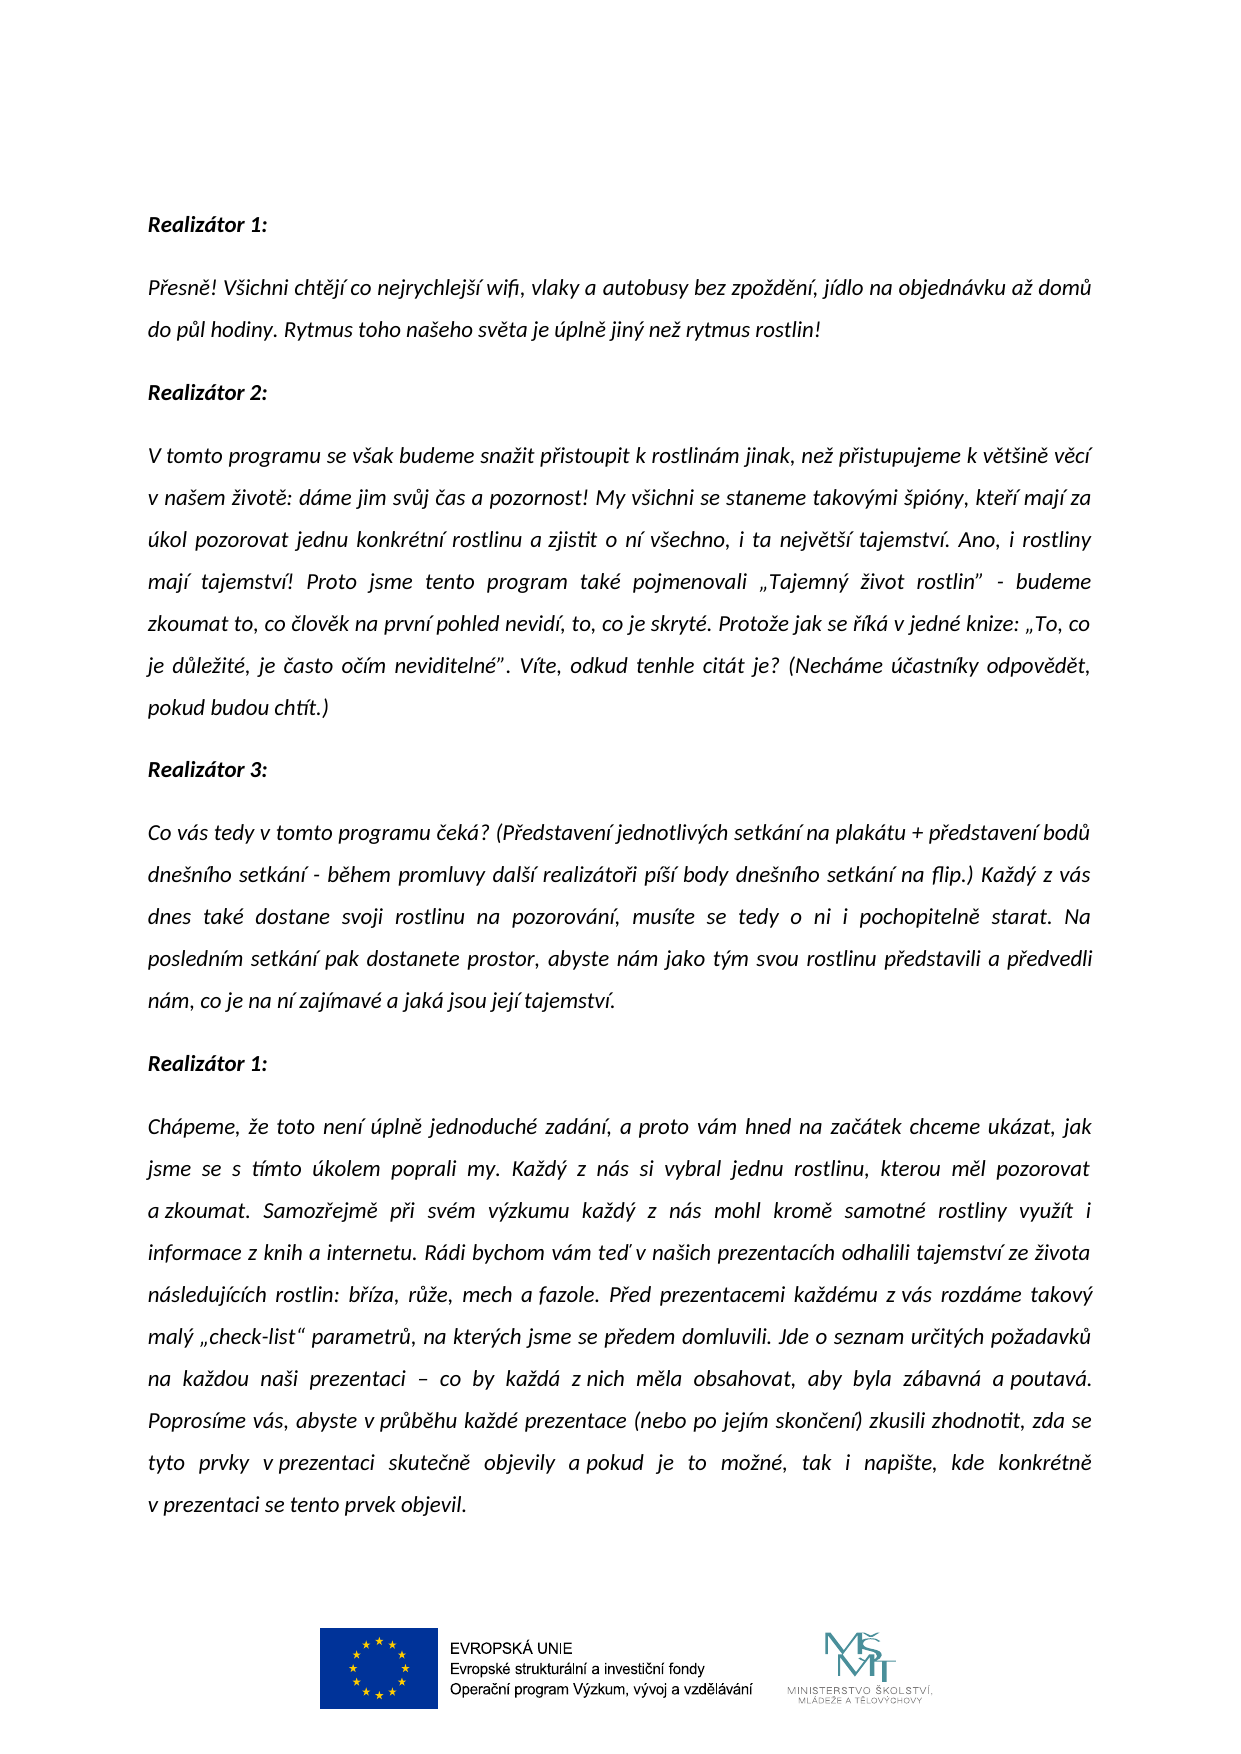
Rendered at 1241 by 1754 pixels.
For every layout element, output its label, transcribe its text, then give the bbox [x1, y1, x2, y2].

text Realizátor 3: [148, 756, 1093, 783]
text V tomto programu se však budeme snažit přistoupit k rostlinám jinak, než přistupujeme k většině věcí v našem životě: dáme jim svůj čas a pozornost! My všichni se staneme takovými špióny, kteří mají za úkol pozorovat jednu konkrétní rostlinu a zjistit o ní všechno, i ta největší tajemství. Ano, i rostliny mají tajemství! Proto jsme tento program také pojmenovali „Tajemný život rostlin” - budeme zkoumat to, co člověk na první pohled nevidí, to, co je skryté. Protože jak se říká v jedné knize: „To, co je důležité, je často očím neviditelné”. Víte, odkud tenhle citát je? (Necháme účastníky odpovědět, pokud budou chtít.) [148, 441, 1093, 721]
text Realizátor 1: [148, 1049, 1093, 1077]
text Chápeme, že toto není úplně jednoduché zadání, a proto vám hned na začátek chceme ukázat, jak jsme se s tímto úkolem poprali my. Každý z nás si vybral jednu rostlinu, kterou měl pozorovat a zkoumat. Samozřejmě při svém výzkumu každý z nás mohl kromě samotné rostliny využít i informace z knih a internetu. Rádi bychom vám teď v našich prezentacích odhalili tajemství ze života následujících rostlin: bříza, růže, mech a fazole. Před prezentacemi každému z vás rozdáme takový malý „check-list“ parametrů, na kterých jsme se předem domluvili. Jde o seznam určitých požadavků na každou naši prezentaci – co by každá z nich měla obsahovat, aby byla zábavná a poutavá. Poprosíme vás, abyste v průběhu každé prezentace (nebo po jejím skončení) zkusili zhodnotit, zda se tyto prvky v prezentaci skutečně objevily a pokud je to možné, tak i napište, kde konkrétně v prezentaci se tento prvek objevil. [148, 1112, 1093, 1518]
text Realizátor 2: [148, 378, 1093, 406]
text Přesně! Všichni chtějí co nejrychlejší wifi, vlaky a autobusy bez zpoždění, jídlo na objednávku až domů do půl hodiny. Rytmus toho našeho světa je úplně jiný než rytmus rostlin! [148, 273, 1093, 343]
text Co vás tedy v tomto programu čeká? (Představení jednotlivých setkání na plakátu + představení bodů dnešního setkání - během promluvy další realizátoři píší body dnešního setkání na flip.) Každý z vás dnes také dostane svoji rostlinu na pozorování, musíte se tedy o ni i pochopitelně starat. Na posledním setkání pak dostanete prostor, abyste nám jako tým svou rostlinu představili a předvedli nám, co je na ní zajímavé a jaká jsou její tajemství. [148, 818, 1093, 1014]
text Realizátor 1: [148, 210, 1093, 238]
